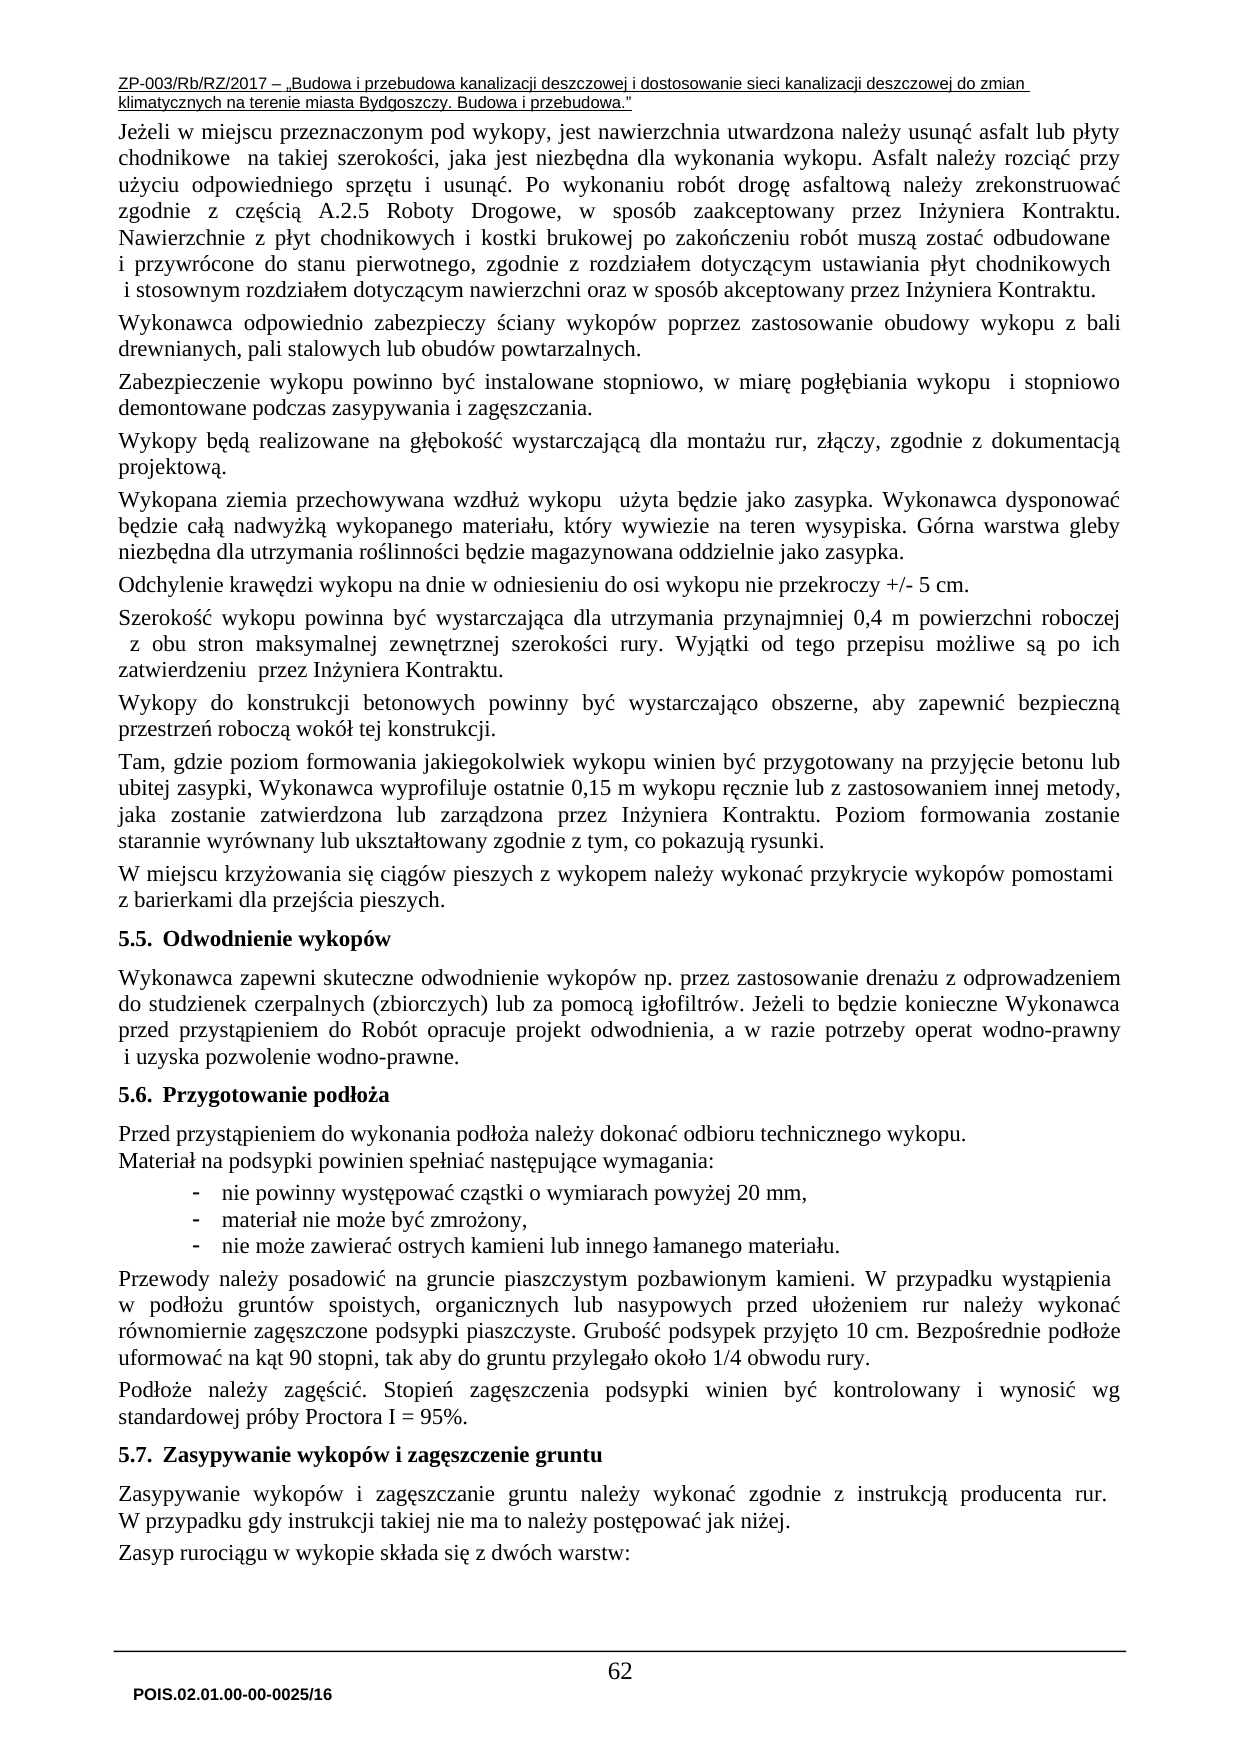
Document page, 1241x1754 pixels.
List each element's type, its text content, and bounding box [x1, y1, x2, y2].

list nie powinny występować cząstki o wymiarach powyżej 20 mm, [192, 1179, 1122, 1206]
text Przewody należy posadowić na gruncie piaszczystym pozbawionym kamieni. W przypadku wystąpienia w podłożu gruntów spoistych, organicznych lub nasypowych przed ułożeniem rur należy wykonać równomiernie zagęszczone podsypki piaszczyste. Grubość podsypek przyjęto 10 cm. Bezpośrednie podłoże uformować na kąt 90 stopni, tak aby do gruntu przylegało około 1/4 obwodu rury. [118, 1265, 1122, 1370]
text Przed przystąpieniem do wykonania podłoża należy dokonać odbioru technicznego wykopu. [118, 1120, 1122, 1147]
text 5.7. Zasypywanie wykopów i zagęszczenie gruntu [118, 1442, 1122, 1468]
text Jeżeli w miejscu przeznaczonym pod wykopy, jest nawierzchnia utwardzona należy usunąć asfalt lub płyty chodnikowe na takiej szerokości, jaka jest niezbędna dla wykonania wykopu. Asfalt należy rozciąć przy użyciu odpowiedniego sprzętu i usunąć. Po wykonaniu robót drogę asfaltową należy zrekonstruować zgodnie z częścią A.2.5 Roboty Drogowe, w sposób zaakceptowany przez Inżyniera Kontraktu. Nawierzchnie z płyt chodnikowych i kostki brukowej po zakończeniu robót muszą zostać odbudowane i przywrócone do stanu pierwotnego, zgodnie z rozdziałem dotyczącym ustawiania płyt chodnikowych i stosownym rozdziałem dotyczącym nawierzchni oraz w sposób akceptowany przez Inżyniera Kontraktu. [118, 118, 1122, 303]
text W miejscu krzyżowania się ciągów pieszych z wykopem należy wykonać przykrycie wykopów pomostami z barierkami dla przejścia pieszych. [118, 859, 1122, 912]
text 5.5. Odwodnienie wykopów [118, 925, 1122, 951]
text Zasypywanie wykopów i zagęszczanie gruntu należy wykonać zgodnie z instrukcją producenta rur. W przypadku gdy instrukcji takiej nie ma to należy postępować jak niżej. [118, 1480, 1122, 1533]
list materiał nie może być zmrożony, [192, 1206, 1122, 1232]
text Podłoże należy zagęścić. Stopień zagęszczenia podsypki winien być kontrolowany i wynosić wg standardowej próby Proctora I = 95%. [118, 1376, 1122, 1429]
text Wykopy będą realizowane na głębokość wystarczającą dla montażu rur, złączy, zgodnie z dokumentacją projektową. [118, 427, 1122, 479]
text 5.6. Przygotowanie podłoża [118, 1082, 1122, 1108]
text Szerokość wykopu powinna być wystarczająca dla utrzymania przynajmniej 0,4 m powierzchni roboczej z obu stron maksymalnej zewnętrznej szerokości rury. Wyjątki od tego przepisu możliwe są po ich zatwierdzeniu przez Inżyniera Kontraktu. [118, 604, 1122, 683]
text Odchylenie krawędzi wykopu na dnie w odniesieniu do osi wykopu nie przekroczy +/- 5 cm. [118, 571, 1122, 597]
list nie może zawierać ostrych kamieni lub innego łamanego materiału. [192, 1232, 1122, 1258]
text Wykopana ziemia przechowywana wzdłuż wykopu użyta będzie jako zasypka. Wykonawca dysponować będzie całą nadwyżką wykopanego materiału, który wywiezie na teren wysypiska. Górna warstwa gleby niezbędna dla utrzymania roślinności będzie magazynowana oddzielnie jako zasypka. [118, 486, 1122, 565]
text Tam, gdzie poziom formowania jakiegokolwiek wykopu winien być przygotowany na przyjęcie betonu lub ubitej zasypki, Wykonawca wyprofiluje ostatnie 0,15 m wykopu ręcznie lub z zastosowaniem innej metody, jaka zostanie zatwierdzona lub zarządzona przez Inżyniera Kontraktu. Poziom formowania zostanie starannie wyrównany lub ukształtowany zgodnie z tym, co pokazują rysunki. [118, 748, 1122, 853]
text Zabezpieczenie wykopu powinno być instalowane stopniowo, w miarę pogłębiania wykopu i stopniowo demontowane podczas zasypywania i zagęszczania. [118, 368, 1122, 421]
text Wykopy do konstrukcji betonowych powinny być wystarczająco obszerne, aby zapewnić bezpieczną przestrzeń roboczą wokół tej konstrukcji. [118, 689, 1122, 742]
text Wykonawca odpowiednio zabezpieczy ściany wykopów poprzez zastosowanie obudowy wykopu z bali drewnianych, pali stalowych lub obudów powtarzalnych. [118, 309, 1122, 362]
text Wykonawca zapewni skuteczne odwodnienie wykopów np. przez zastosowanie drenażu z odprowadzeniem do studzienek czerpalnych (zbiorczych) lub za pomocą igłofiltrów. Jeżeli to będzie konieczne Wykonawca przed przystąpieniem do Robót opracuje projekt odwodnienia, a w razie potrzeby operat wodno-prawny i uzyska pozwolenie wodno-prawne. [118, 964, 1122, 1069]
text Zasyp rurociągu w wykopie składa się z dwóch warstw: [118, 1539, 1122, 1566]
text Materiał na podsypki powinien spełniać następujące wymagania: [118, 1147, 1122, 1173]
